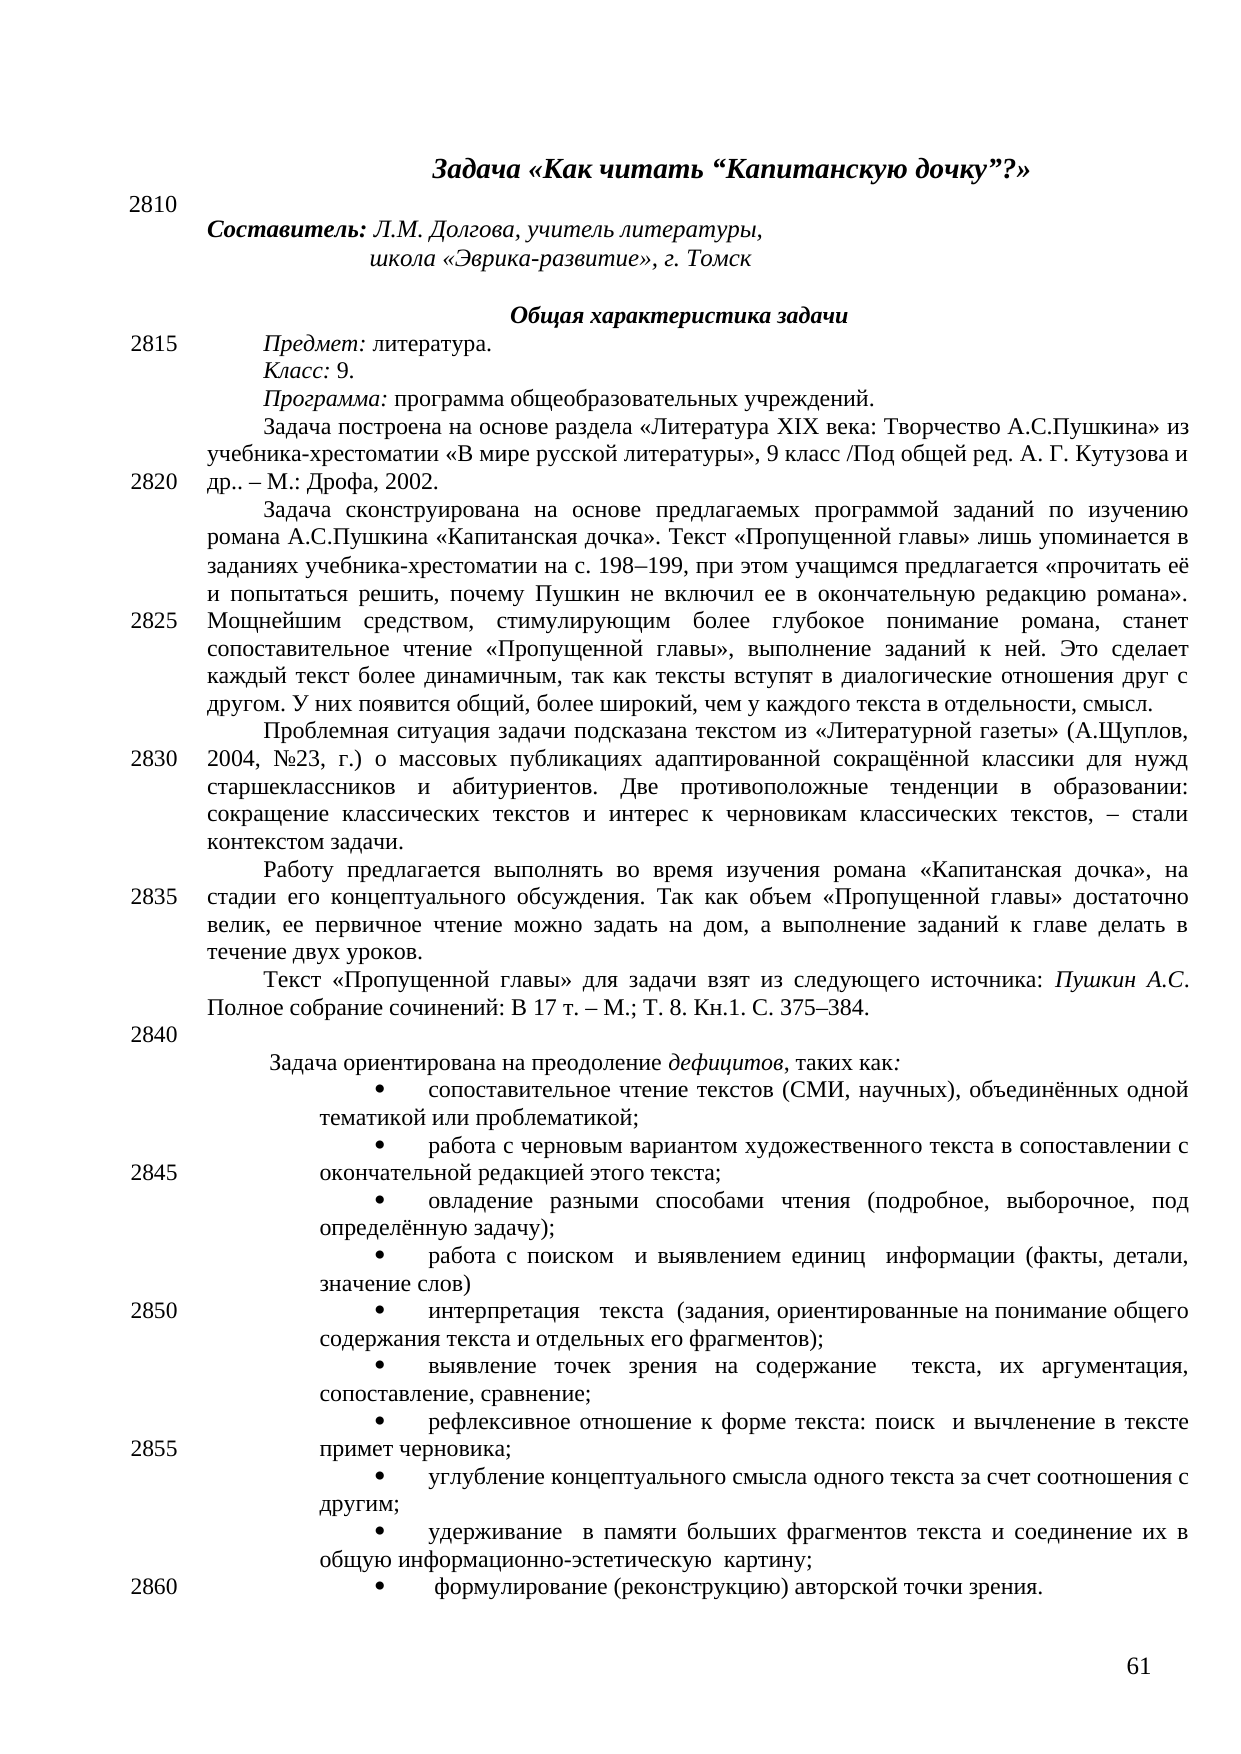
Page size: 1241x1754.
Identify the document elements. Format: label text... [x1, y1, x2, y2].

text Составитель: Л.М. Долгова, учитель литературы, [207, 214, 1152, 243]
list сопоставительное чтение текстов (СМИ, научных), объединённых одной тематикой или проблематикой; [319, 1075, 1190, 1131]
list удерживание в памяти больших фрагментов текста и соединение их в общую информационно-эстетическую картину; [319, 1517, 1190, 1572]
list углубление концептуального смысла одного текста за счет соотношения с другим; [319, 1462, 1190, 1517]
text Программа: программа общеобразовательных учреждений. [207, 384, 1190, 412]
list овладение разными способами чтения (подробное, выборочное, под определённую задачу); [319, 1186, 1190, 1241]
text Задача «Как читать “Капитанскую дочку”?» [207, 152, 1201, 185]
text Текст «Пропущенной главы» для задачи взят из следующего источника: Пушкин А.С. Полное собрание сочинений: В 17 т. – М.; Т. 8. Кн.1. С. 375–384. [207, 965, 1190, 1020]
list работа с черновым вариантом художественного текста в сопоставлении с окончательной редакцией этого текста; [319, 1131, 1190, 1186]
text Работу предлагается выполнять во время изучения романа «Капитанская дочка», на стадии его концептуального обсуждения. Так как объем «Пропущенной главы» достаточно велик, ее первичное чтение можно задать на дом, а выполнение заданий к главе делать в течение двух уроков. [207, 854, 1190, 965]
list выявление точек зрения на содержание текста, их аргументация, сопоставление, сравнение; [319, 1351, 1190, 1407]
list рефлексивное отношение к форме текста: поиск и вычленение в тексте примет черновика; [319, 1407, 1190, 1462]
list формулирование (реконструкцию) авторской точки зрения. [319, 1572, 1190, 1600]
text Задача ориентирована на преодоление дефицитов, таких как: [207, 1048, 1190, 1075]
list работа с поиском и выявлением единиц информации (факты, детали, значение слов) [319, 1241, 1190, 1296]
text Общая характеристика задачи [207, 300, 1152, 329]
text Предмет: литература. [207, 329, 1190, 357]
text Класс: 9. [207, 357, 1190, 384]
text школа «Эврика-развитие», г. Томск [207, 243, 1152, 271]
list интерпретация текста (задания, ориентированные на понимание общего содержания текста и отдельных его фрагментов); [319, 1296, 1190, 1351]
text Задача сконструирована на основе предлагаемых программой заданий по изучению романа А.С.Пушкина «Капитанская дочка». Текст «Пропущенной главы» лишь упоминается в заданиях учебника-хрестоматии на с. 198–199, при этом учащимся предлагается «прочитать её и попытаться решить, почему Пушкин не включил ее в окончательную редакцию романа». Мощнейшим средством, стимулирующим более глубокое понимание романа, станет сопоставительное чтение «Пропущенной главы», выполнение заданий к ней. Это сделает каждый текст более динамичным, так как тексты вступят в диалогические отношения друг с другом. У них появится общий, более широкий, чем у каждого текста в отдельности, смысл. [207, 494, 1190, 717]
text Задача построена на основе раздела «Литература XIX века: Творчество А.С.Пушкина» из учебника-хрестоматии «В мире русской литературы», 9 класс /Под общей ред. А. Г. Кутузова и др.. – М.: Дрофа, 2002. [207, 412, 1190, 494]
text Проблемная ситуация задачи подсказана текстом из «Литературной газеты» (А.Щуплов, 2004, №23, г.) о массовых публикациях адаптированной сокращённой классики для нужд старшеклассников и абитуриентов. Две противоположные тенденции в образовании: сокращение классических текстов и интерес к черновикам классических текстов, – стали контекстом задачи. [207, 717, 1190, 854]
